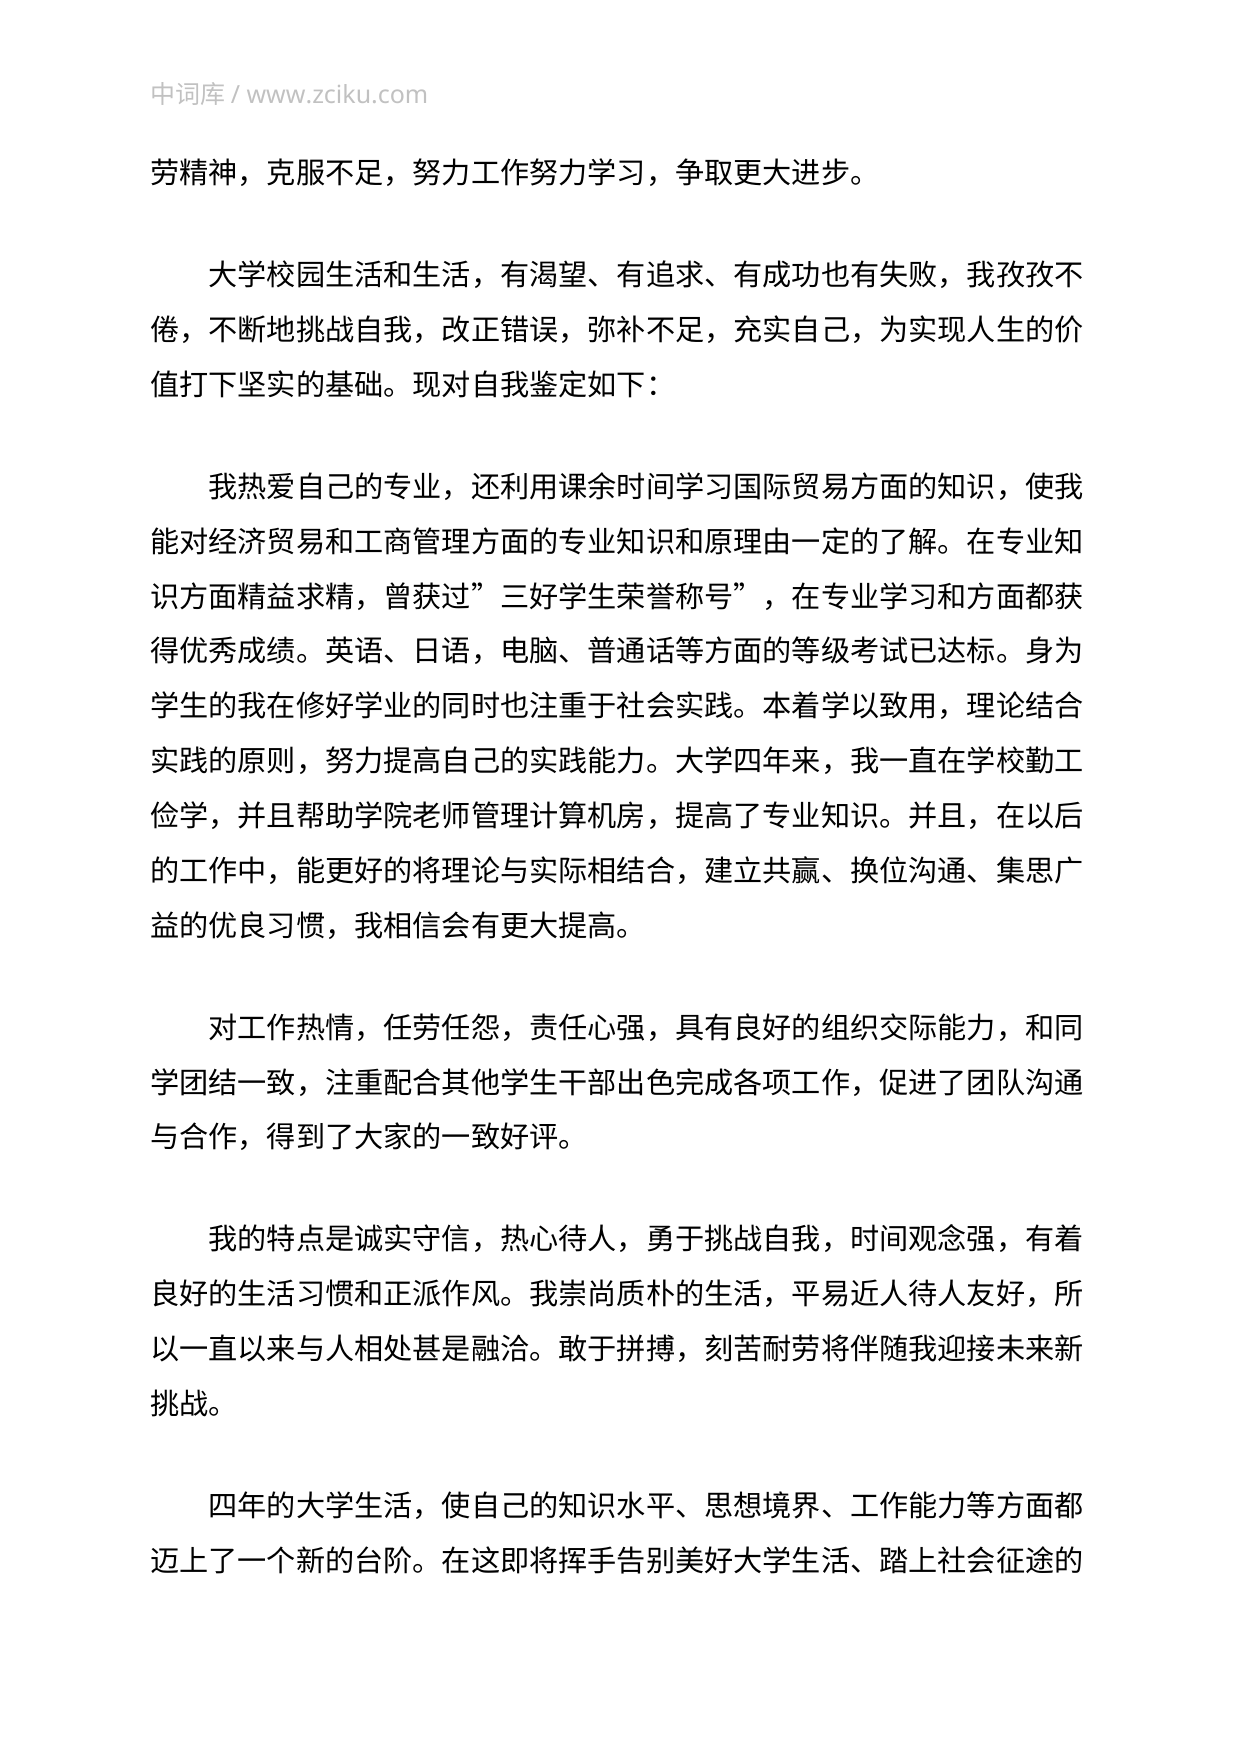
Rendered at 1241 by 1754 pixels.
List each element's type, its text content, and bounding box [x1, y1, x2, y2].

text 我热爱自己的专业，还利用课余时间学习国际贸易方面的知识，使我能对经济贸易和工商管理方面的专业知识和原理由一定的了解。在专业知识方面精益求精，曾获过”三好学生荣誉称号”，在专业学习和方面都获得优秀成绩。英语、日语，电脑、普通话等方面的等级考试已达标。身为学生的我在修好学业的同时也注重于社会实践。本着学以致用，理论结合实践的原则，努力提高自己的实践能力。大学四年来，我一直在学校勤工俭学，并且帮助学院老师管理计算机房，提高了专业知识。并且，在以后的工作中，能更好的将理论与实际相结合，建立共赢、换位沟通、集思广益的优良习惯，我相信会有更大提高。 [150, 463, 1090, 945]
text 大学校园生活和生活，有渴望、有追求、有成功也有失败，我孜孜不倦，不断地挑战自我，改正错误，弥补不足，充实自己，为实现人生的价值打下坚实的基础。现对自我鉴定如下： [150, 252, 1090, 404]
text 我的特点是诚实守信，热心待人，勇于挑战自我，时间观念强，有着良好的生活习惯和正派作风。我崇尚质朴的生活，平易近人待人友好，所以一直以来与人相处甚是融洽。敢于拼搏，刻苦耐劳将伴随我迎接未来新挑战。 [150, 1216, 1090, 1423]
text 对工作热情，任劳任怨，责任心强，具有良好的组织交际能力，和同学团结一致，注重配合其他学生干部出色完成各项工作，促进了团队沟通与合作，得到了大家的一致好评。 [150, 1004, 1090, 1156]
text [150, 1482, 1090, 1579]
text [150, 150, 1090, 192]
